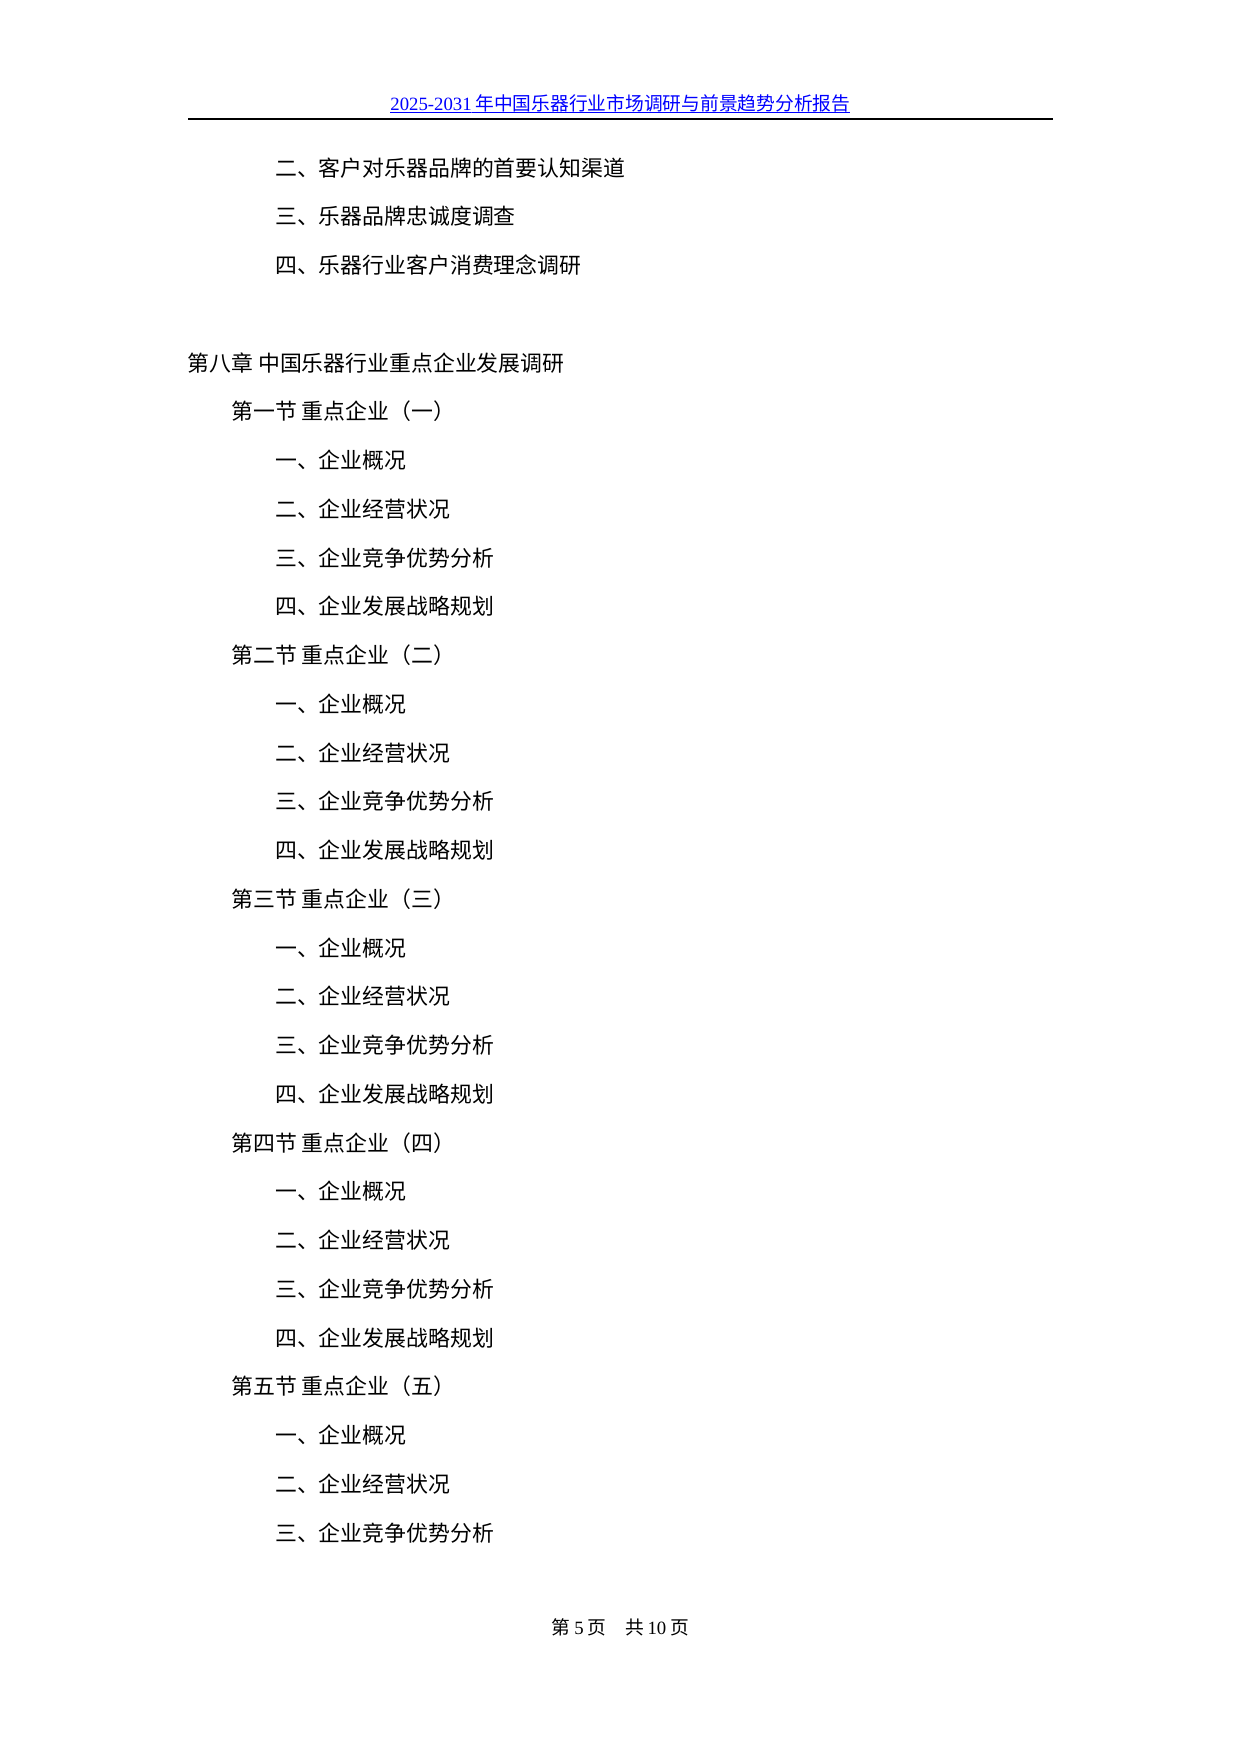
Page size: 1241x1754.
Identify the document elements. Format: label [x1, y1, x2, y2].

text [187, 150, 1053, 1548]
